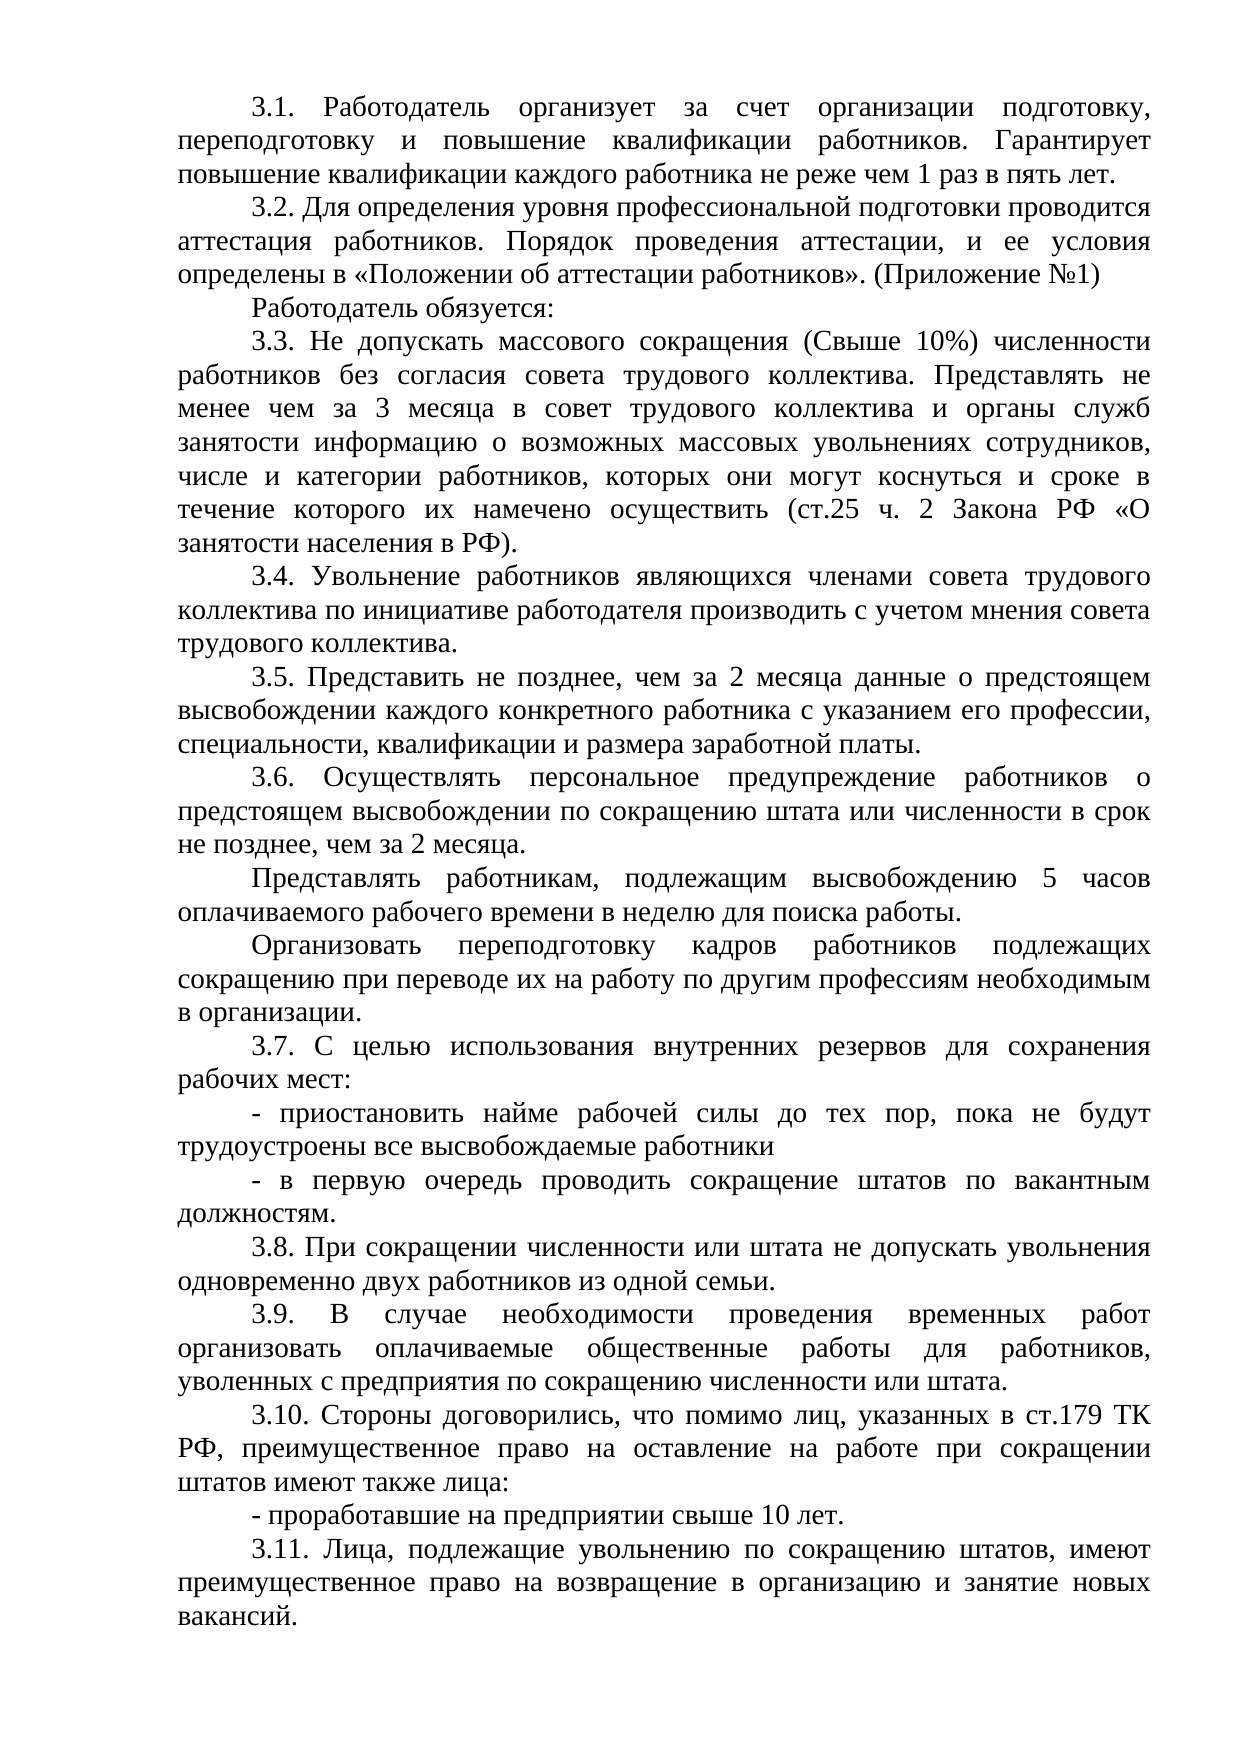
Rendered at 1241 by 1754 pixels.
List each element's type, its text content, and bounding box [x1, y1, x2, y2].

text 3.5. Представить не позднее, чем за 2 месяца данные о предстоящем высвобождении каждого конкретного работника с указанием его профессии, специальности, квалификации и размера заработной платы. [177, 659, 1152, 759]
text 3.3. Не допускать массового сокращения (Свыше 10%) численности работников без согласия совета трудового коллектива. Представлять не менее чем за 3 месяца в совет трудового коллектива и органы служб занятости информацию о возможных массовых увольнениях сотрудников, числе и категории работников, которых они могут коснуться и сроке в течение которого их намечено осуществить (ст.25 ч. 2 Закона РФ «О занятости населения в РФ). [177, 323, 1152, 558]
text 3.2. Для определения уровня профессиональной подготовки проводится аттестация работников. Порядок проведения аттестации, и ее условия определены в «Положении об аттестации работников». (Приложение №1) [177, 189, 1152, 290]
text - проработавшие на предприятии свыше 10 лет. [177, 1497, 1152, 1531]
text 3.10. Стороны договорились, что помимо лиц, указанных в ст.179 ТК РФ, преимущественное право на оставление на работе при сокращении штатов имеют также лица: [177, 1397, 1152, 1497]
text 3.7. С целью использования внутренних резервов для сохранения рабочих мест: [177, 1028, 1152, 1095]
text 3.11. Лица, подлежащие увольнению по сокращению штатов, имеют преимущественное право на возвращение в организацию и занятие новых вакансий. [177, 1531, 1152, 1632]
text 3.8. При сокращении численности или штата не допускать увольнения одновременно двух работников из одной семьи. [177, 1229, 1152, 1296]
text Работодатель обязуется: [177, 290, 1152, 323]
text 3.9. В случае необходимости проведения временных работ организовать оплачиваемые общественные работы для работников, уволенных с предприятия по сокращению численности или штата. [177, 1296, 1152, 1397]
text 3.4. Увольнение работников являющихся членами совета трудового коллектива по инициативе работодателя производить с учетом мнения совета трудового коллектива. [177, 558, 1152, 659]
text 3.6. Осуществлять персональное предупреждение работников о предстоящем высвобождении по сокращению штата или численности в срок не позднее, чем за 2 месяца. [177, 759, 1152, 860]
text - приостановить найме рабочей силы до тех пор, пока не будут трудоустроены все высвобождаемые работники [177, 1095, 1152, 1162]
text Организовать переподготовку кадров работников подлежащих сокращению при переводе их на работу по другим профессиям необходимым в организации. [177, 927, 1152, 1028]
text - в первую очередь проводить сокращение штатов по вакантным должностям. [177, 1162, 1152, 1229]
text 3.1. Работодатель организует за счет организации подготовку, переподготовку и повышение квалификации работников. Гарантирует повышение квалификации каждого работника не реже чем 1 раз в пять лет. [177, 89, 1152, 189]
text Представлять работникам, подлежащим высвобождению 5 часов оплачиваемого рабочего времени в неделю для поиска работы. [177, 860, 1152, 927]
